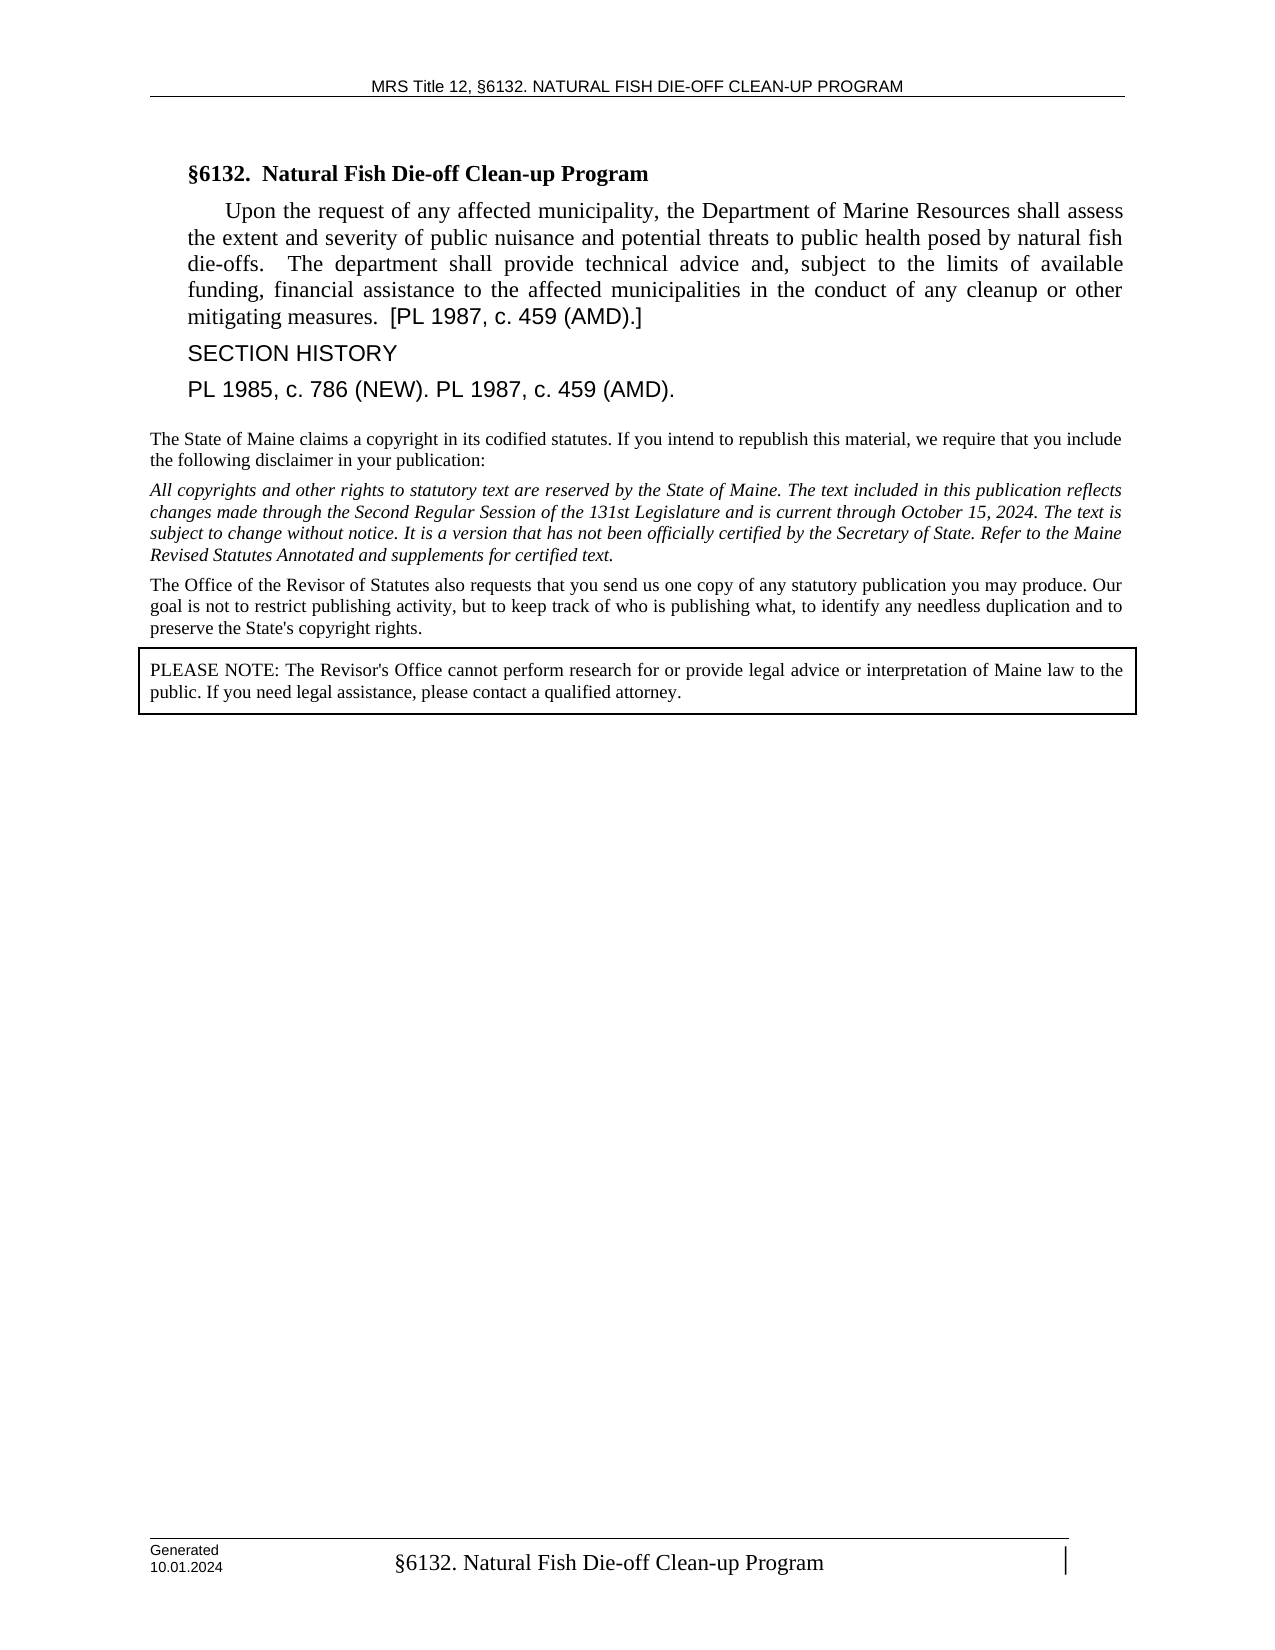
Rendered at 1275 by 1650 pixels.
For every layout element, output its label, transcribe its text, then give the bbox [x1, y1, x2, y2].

text PL 1985, c. 786 (NEW). PL 1987, c. 459 (AMD). [187, 376, 1125, 403]
text All copyrights and other rights to statutory text are reserved by the State of Maine. The text included in this publication reflects changes made through the Second Regular Session of the 131st Legislature and is current through October 15, 2024 . The text is subject to change without notice. It is a version that has not been officially certified by the Secretary of State. Refer to the Maine Revised Statutes Annotated and supplements for certified text. [150, 479, 1125, 565]
text The State of Maine claims a copyright in its codified statutes. If you intend to republish this material, we require that you include the following disclaimer in your publication: [150, 428, 1125, 471]
text Upon the request of any affected municipality, the Department of Marine Resources shall assess the extent and severity of public nuisance and potential threats to public health posed by natural fish die-offs. The department shall provide technical advice and, subject to the limits of available funding, financial assistance to the affected municipalities in the conduct of any cleanup or other mitigating measures. [PL 1987, c. 459 (AMD).] [187, 197, 1125, 329]
text SECTION HISTORY [187, 339, 1125, 366]
text §6132. Natural Fish Die-off Clean-up Program [187, 160, 1125, 187]
text The Office of the Revisor of Statutes also requests that you send us one copy of any statutory publication you may produce. Our goal is not to restrict publishing activity, but to keep track of who is publishing what, to identify any needless duplication and to preserve the State's copyright rights. [150, 574, 1125, 638]
text PLEASE NOTE: The Revisor's Office cannot perform research for or provide legal advice or interpretation of Maine law to the public. If you need legal assistance, please contact a qualified attorney. [140, 649, 1135, 713]
